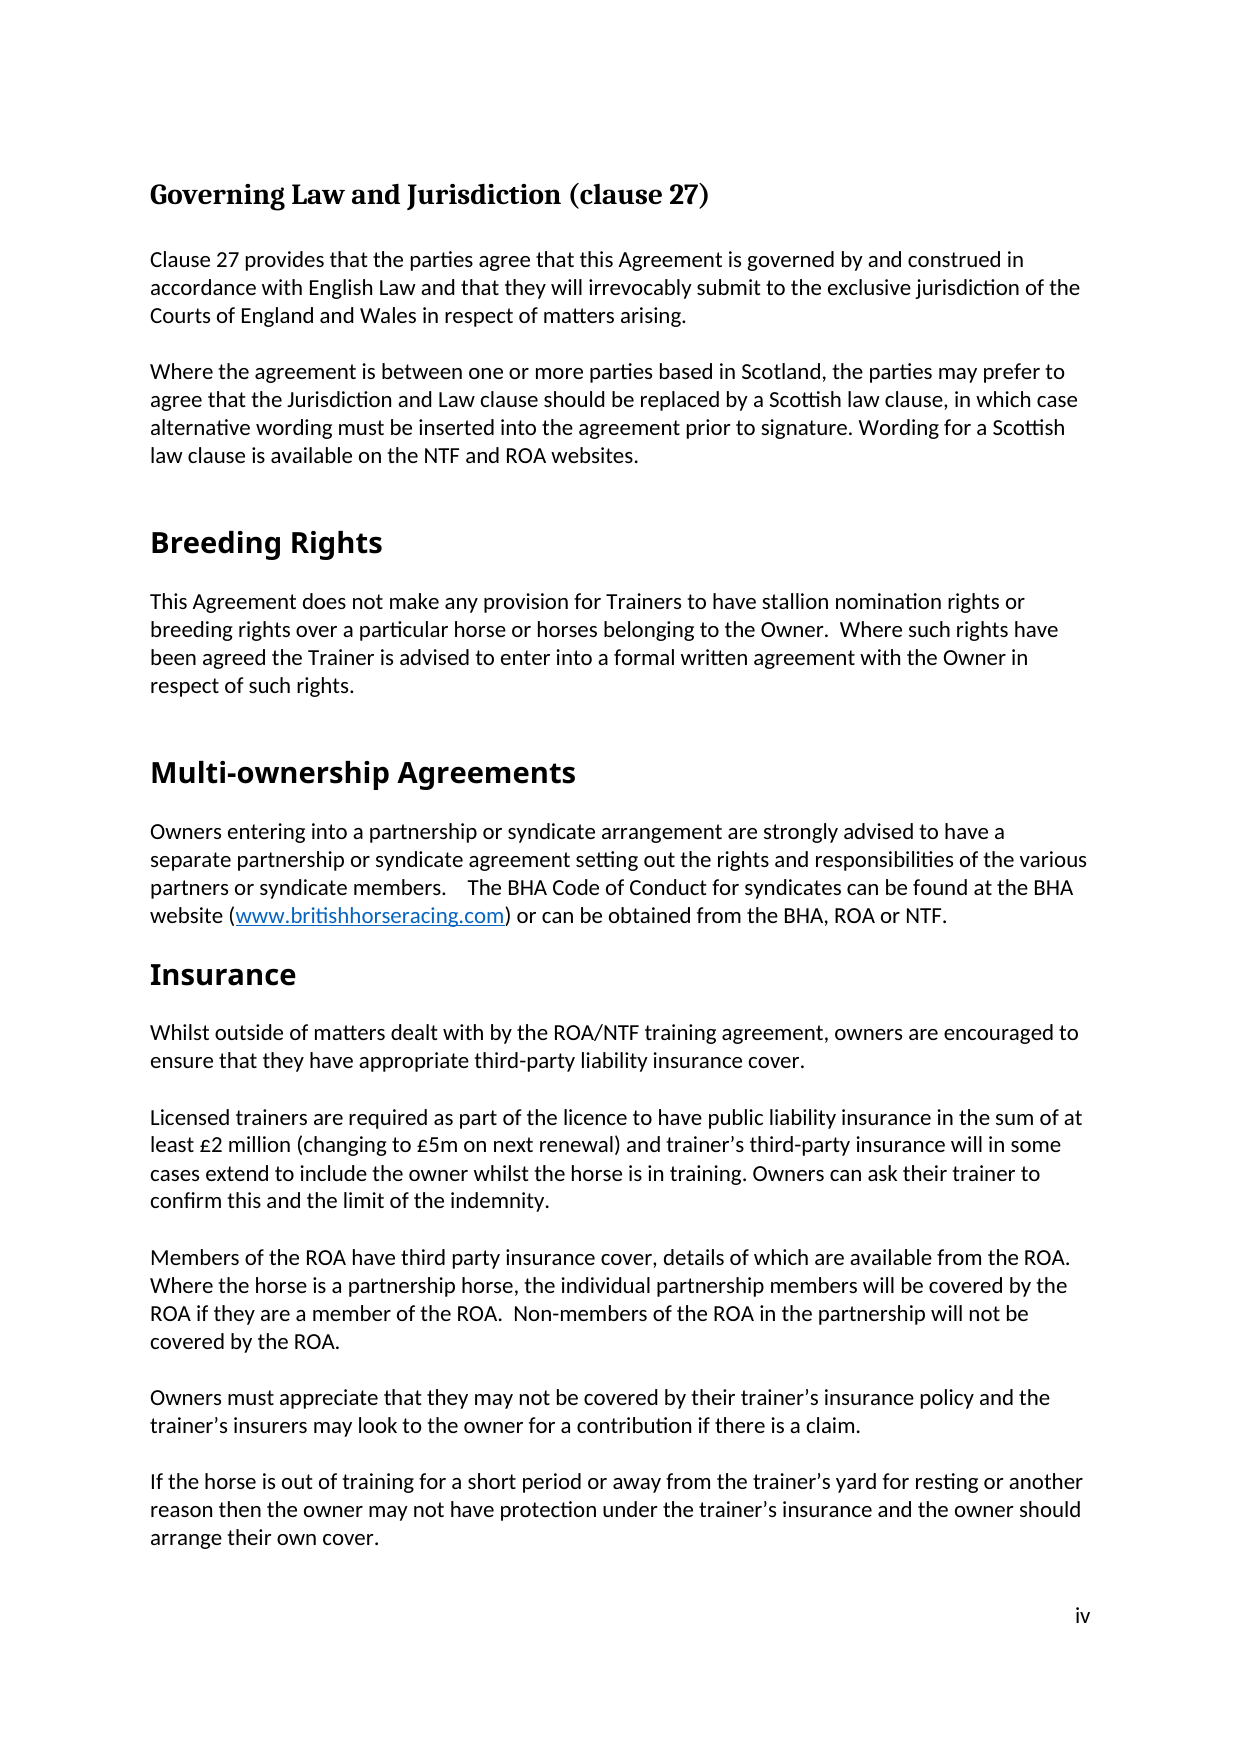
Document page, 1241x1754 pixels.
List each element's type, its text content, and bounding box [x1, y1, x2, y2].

subtitle Insurance [150, 954, 1090, 993]
text Members of the ROA have third party insurance cover, details of which are available from the ROA. Where the horse is a partnership horse, the individual partnership members will be covered by the ROA if they are a member of the ROA. Non-members of the ROA in the partnership will not be covered by the ROA. [150, 1243, 1090, 1355]
text Whilst outside of matters dealt with by the ROA/NTF training agreement, owners are encouraged to ensure that they have appropriate third-party liability insurance cover. [150, 1018, 1090, 1074]
subtitle Breeding Rights [150, 522, 1090, 562]
text Where the agreement is between one or more parties based in Scotland, the parties may prefer to agree that the Jurisdiction and Law clause should be replaced by a Scottish law clause, in which case alternative wording must be inserted into the agreement prior to signature. Wording for a Scottish law clause is available on the NTF and ROA websites. [150, 357, 1090, 469]
text Governing Law and Jurisdiction (clause 27) [150, 178, 1090, 212]
text This Agreement does not make any provision for Trainers to have stallion nomination rights or breeding rights over a particular horse or horses belonging to the Owner. Where such rights have been agreed the Trainer is advised to enter into a formal written agreement with the Owner in respect of such rights. [150, 587, 1090, 699]
text Owners must appreciate that they may not be covered by their trainer’s insurance policy and the trainer’s insurers may look to the owner for a contribution if there is a claim. [150, 1383, 1090, 1439]
subtitle Multi-ownership Agreements [150, 752, 1090, 792]
text Licensed trainers are required as part of the licence to have public liability insurance in the sum of at least £2 million (changing to £5m on next renewal) and trainer’s third-party insurance will in some cases extend to include the owner whilst the horse is in training. Owners can ask their trainer to confirm this and the limit of the indemnity. [150, 1103, 1090, 1215]
text If the horse is out of training for a short period or away from the trainer’s yard for resting or another reason then the owner may not have protection under the trainer’s insurance and the owner should arrange their own cover. [150, 1467, 1090, 1551]
text Owners entering into a partnership or syndicate arrangement are strongly advised to have a separate partnership or syndicate agreement setting out the rights and responsibilities of the various partners or syndicate members. The BHA Code of Conduct for syndicates can be found at the BHA website (www.britishhorseracing.com) or can be obtained from the BHA, ROA or NTF. [150, 817, 1090, 929]
text Clause 27 provides that the parties agree that this Agreement is governed by and construed in accordance with English Law and that they will irrevocably submit to the exclusive jurisdiction of the Courts of England and Wales in respect of matters arising. [150, 245, 1090, 329]
